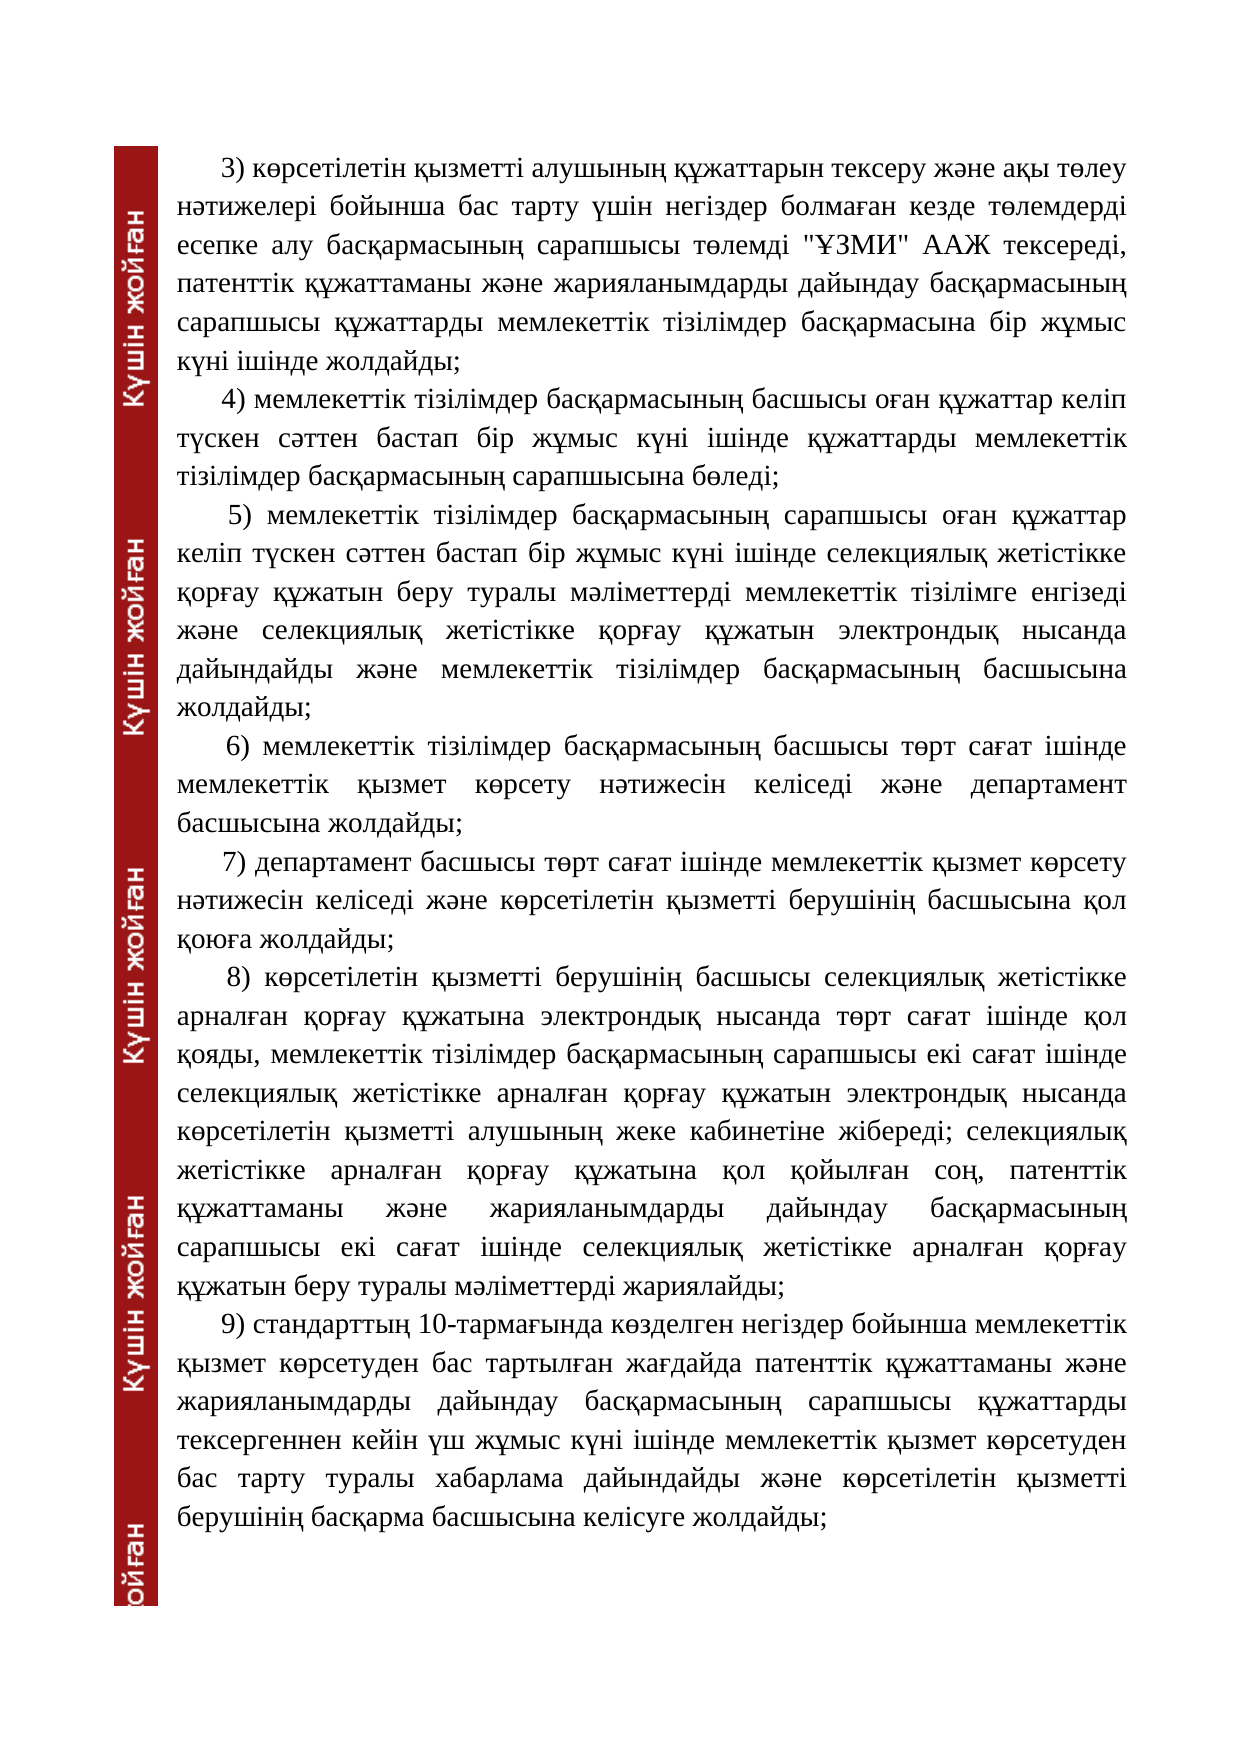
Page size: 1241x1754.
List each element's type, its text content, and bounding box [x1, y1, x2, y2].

text 5) мемлекеттік тізілімдер басқармасының сарапшысы оған құжаттар келіп түскен сәттен бастап бір жұмыс күні ішінде селекциялық жетістікке қорғау құжатын беру туралы мәліметтерді мемлекеттік тізілімге енгізеді және селекциялық жетістікке қорғау құжатын электрондық нысанда дайындайды және мемлекеттік тізілімдер басқармасының басшысына жолдайды; [112, 497, 1128, 723]
picture [114, 146, 158, 150]
text 8) көрсетілетін қызметті берушінің басшысы селекциялық жетістікке арналған қорғау құжатына электрондық нысанда төрт сағат ішінде қол қояды, мемлекеттік тізілімдер басқармасының сарапшысы екі сағат ішінде селекциялық жетістікке арналған қорғау құжатын электрондық нысанда көрсетілетін қызметті алушының жеке кабинетіне жібереді; селекциялық жетістікке арналған қорғау құжатына қол қойылған соң, патенттік құжаттаманы және жарияланымдарды дайындау басқармасының сарапшысы екі сағат ішінде селекциялық жетістікке арналған қорғау құжатын беру туралы мәліметтерді жариялайды; [112, 959, 1128, 1301]
picture [114, 839, 158, 844]
text 7) департамент басшысы төрт сағат ішінде мемлекеттік қызмет көрсету нәтижесін келіседі және көрсетілетін қызметті берушінің басшысына қол қоюға жолдайды; [112, 844, 1128, 954]
picture [114, 1301, 158, 1306]
text 9) стандарттың 10-тармағында көзделген негіздер бойынша мемлекеттік қызмет көрсетуден бас тартылған жағдайда патенттік құжаттаманы және жарияланымдарды дайындау басқармасының сарапшысы құжаттарды тексергеннен кейін үш жұмыс күні ішінде мемлекеттік қызмет көрсетуден бас тарту туралы хабарлама дайындайды және көрсетілетін қызметті берушінің басқарма басшысына келісуге жолдайды; [112, 1306, 1128, 1532]
text 3) көрсетілетін қызметті алушының құжаттарын тексеру және ақы төлеу нәтижелері бойынша бас тарту үшін негіздер болмаған кезде төлемдерді есепке алу басқармасының сарапшысы төлемді "ҰЗМИ" ААЖ тексереді, патенттік құжаттаманы және жарияланымдарды дайындау басқармасының сарапшысы құжаттарды мемлекеттік тізілімдер басқармасына бір жұмыс күні ішінде жолдайды; [112, 150, 1128, 376]
picture [114, 376, 158, 381]
picture [114, 723, 158, 728]
picture [114, 1532, 158, 1606]
picture [114, 492, 158, 497]
text 6) мемлекеттік тізілімдер басқармасының басшысы төрт сағат ішінде мемлекеттік қызмет көрсету нәтижесін келіседі және департамент басшысына жолдайды; [112, 728, 1128, 839]
text 4) мемлекеттік тізілімдер басқармасының басшысы оған құжаттар келіп түскен сәттен бастап бір жұмыс күні ішінде құжаттарды мемлекеттік тізілімдер басқармасының сарапшысына бөледі; [112, 381, 1128, 492]
picture [114, 954, 158, 959]
